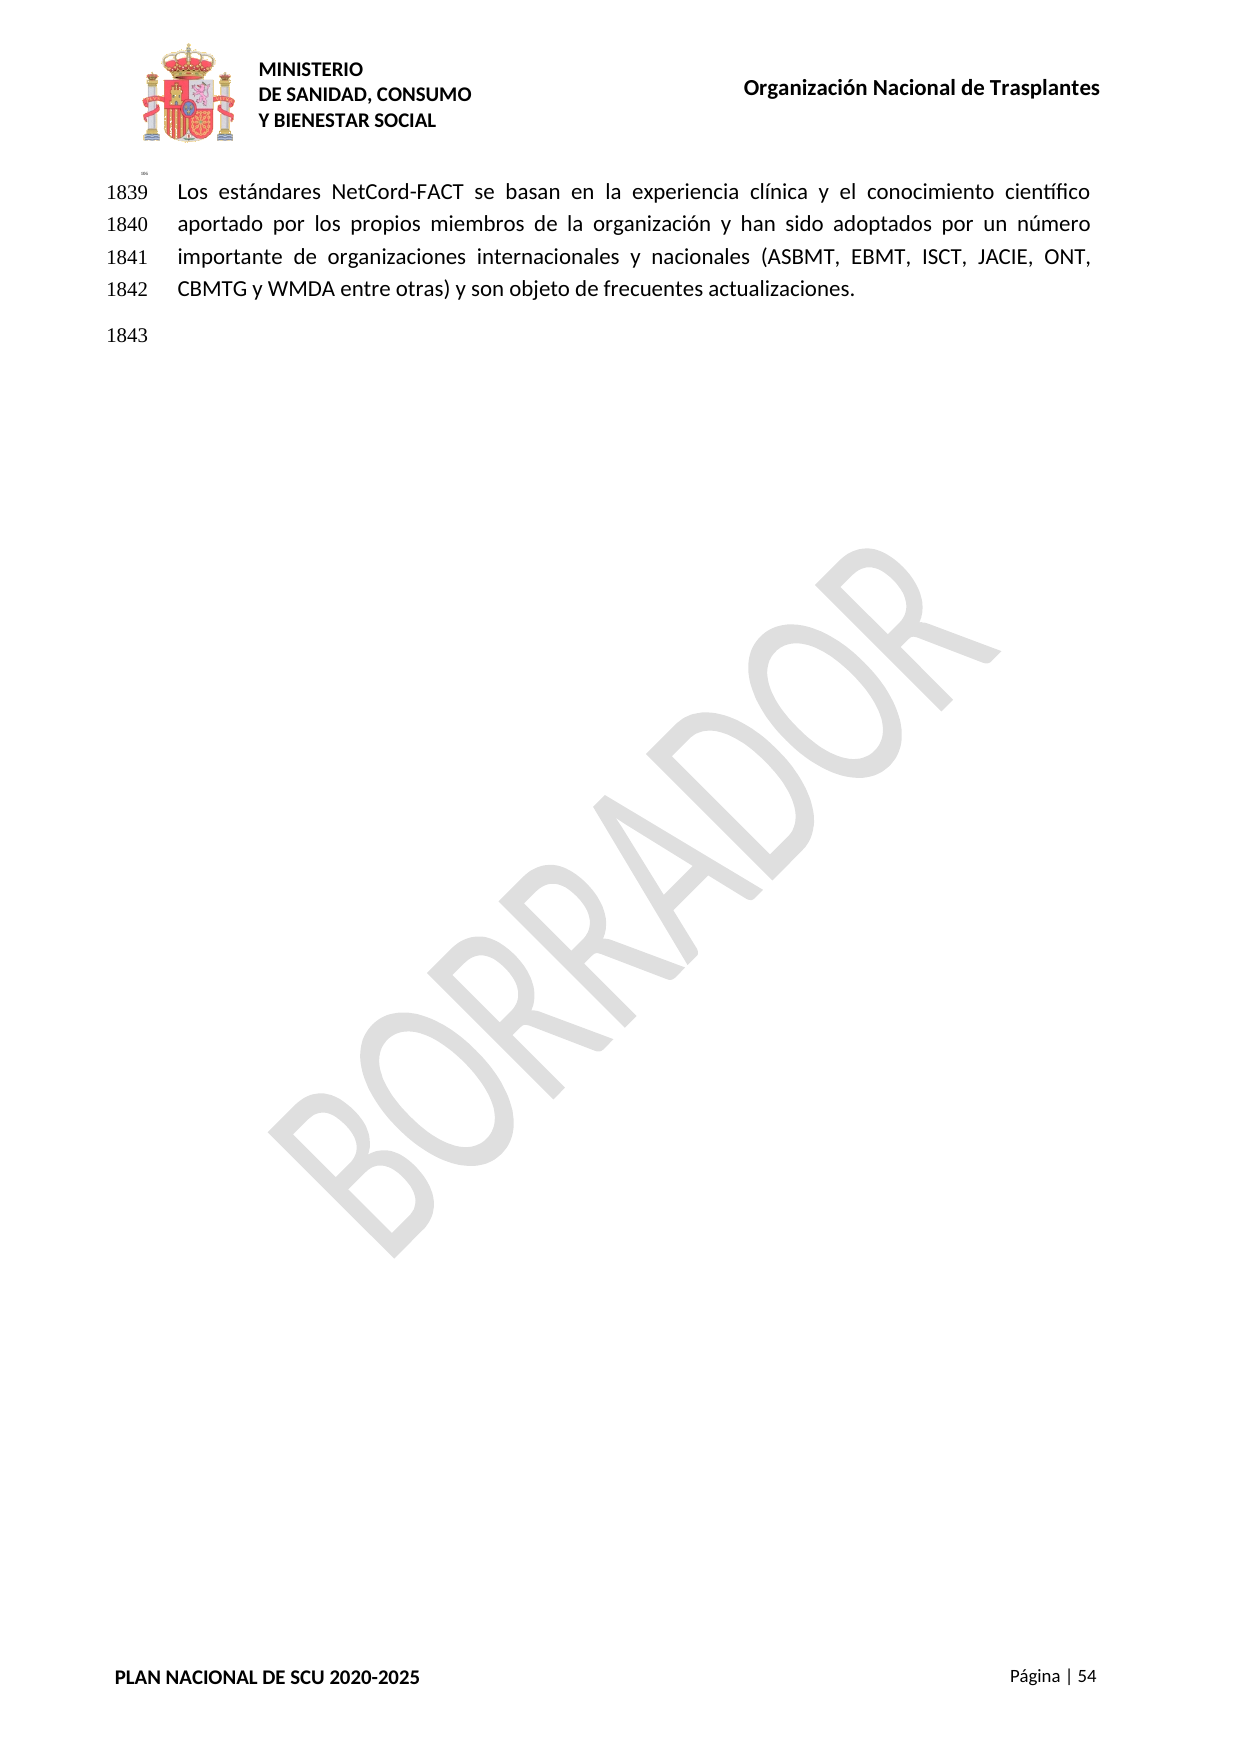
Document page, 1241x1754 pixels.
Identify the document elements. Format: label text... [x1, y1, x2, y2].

text Los estándares NetCord-FACT se basan en la experiencia clínica y el conocimiento científico aportado por los propios miembros de la organización y han sido adoptados por un número importante de organizaciones internacionales y nacionales (ASBMT, EBMT, ISCT, JACIE, ONT, CBMTG y WMDA entre otras) y son objeto de frecuentes actualizaciones. [177, 177, 1092, 302]
picture [140, 42, 236, 146]
